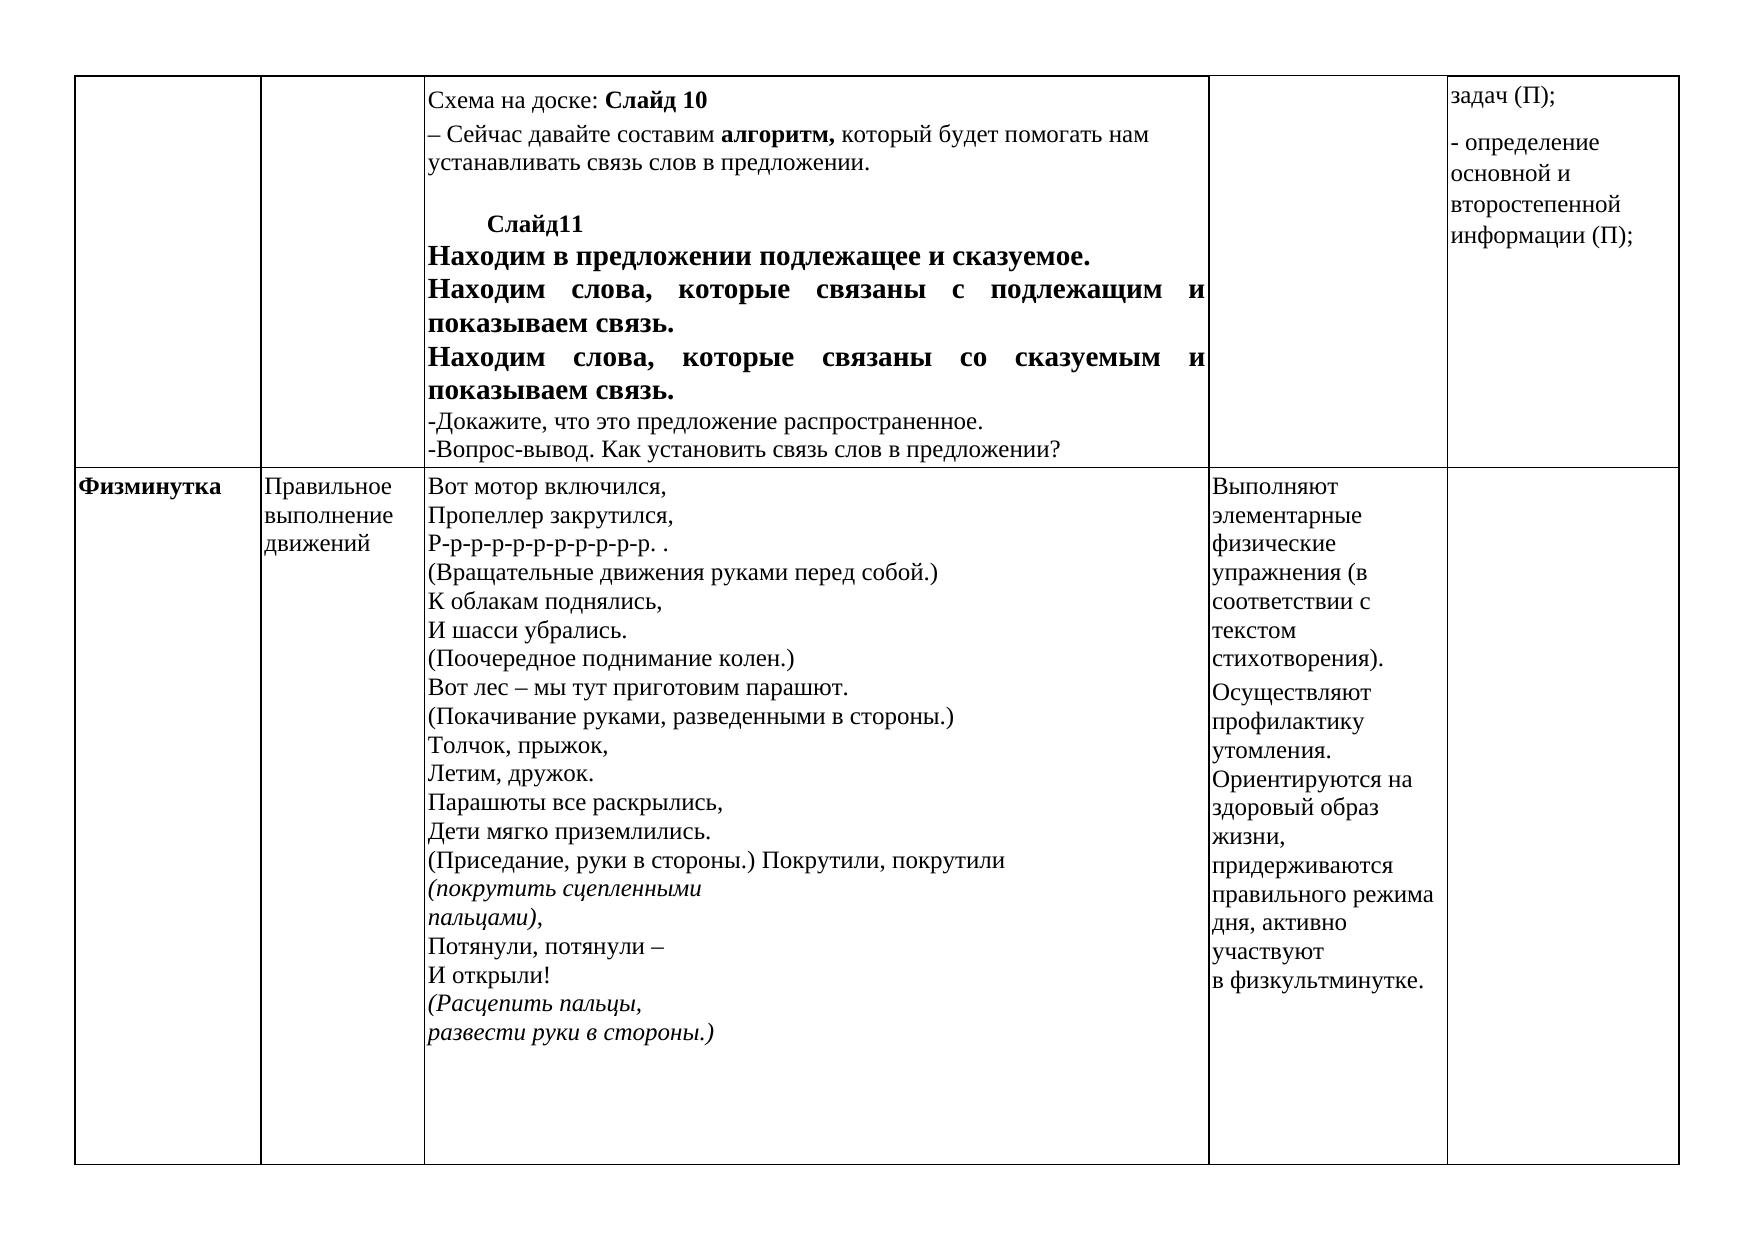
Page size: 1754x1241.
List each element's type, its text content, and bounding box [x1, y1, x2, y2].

table_cell [1448, 468, 1678, 1163]
table_cell Физминутка [76, 468, 260, 1163]
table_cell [425, 468, 1208, 1163]
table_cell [1210, 468, 1447, 1163]
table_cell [1448, 77, 1678, 466]
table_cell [76, 77, 260, 466]
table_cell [425, 77, 1208, 466]
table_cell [262, 468, 424, 1163]
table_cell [1210, 76, 1447, 466]
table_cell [262, 77, 424, 466]
